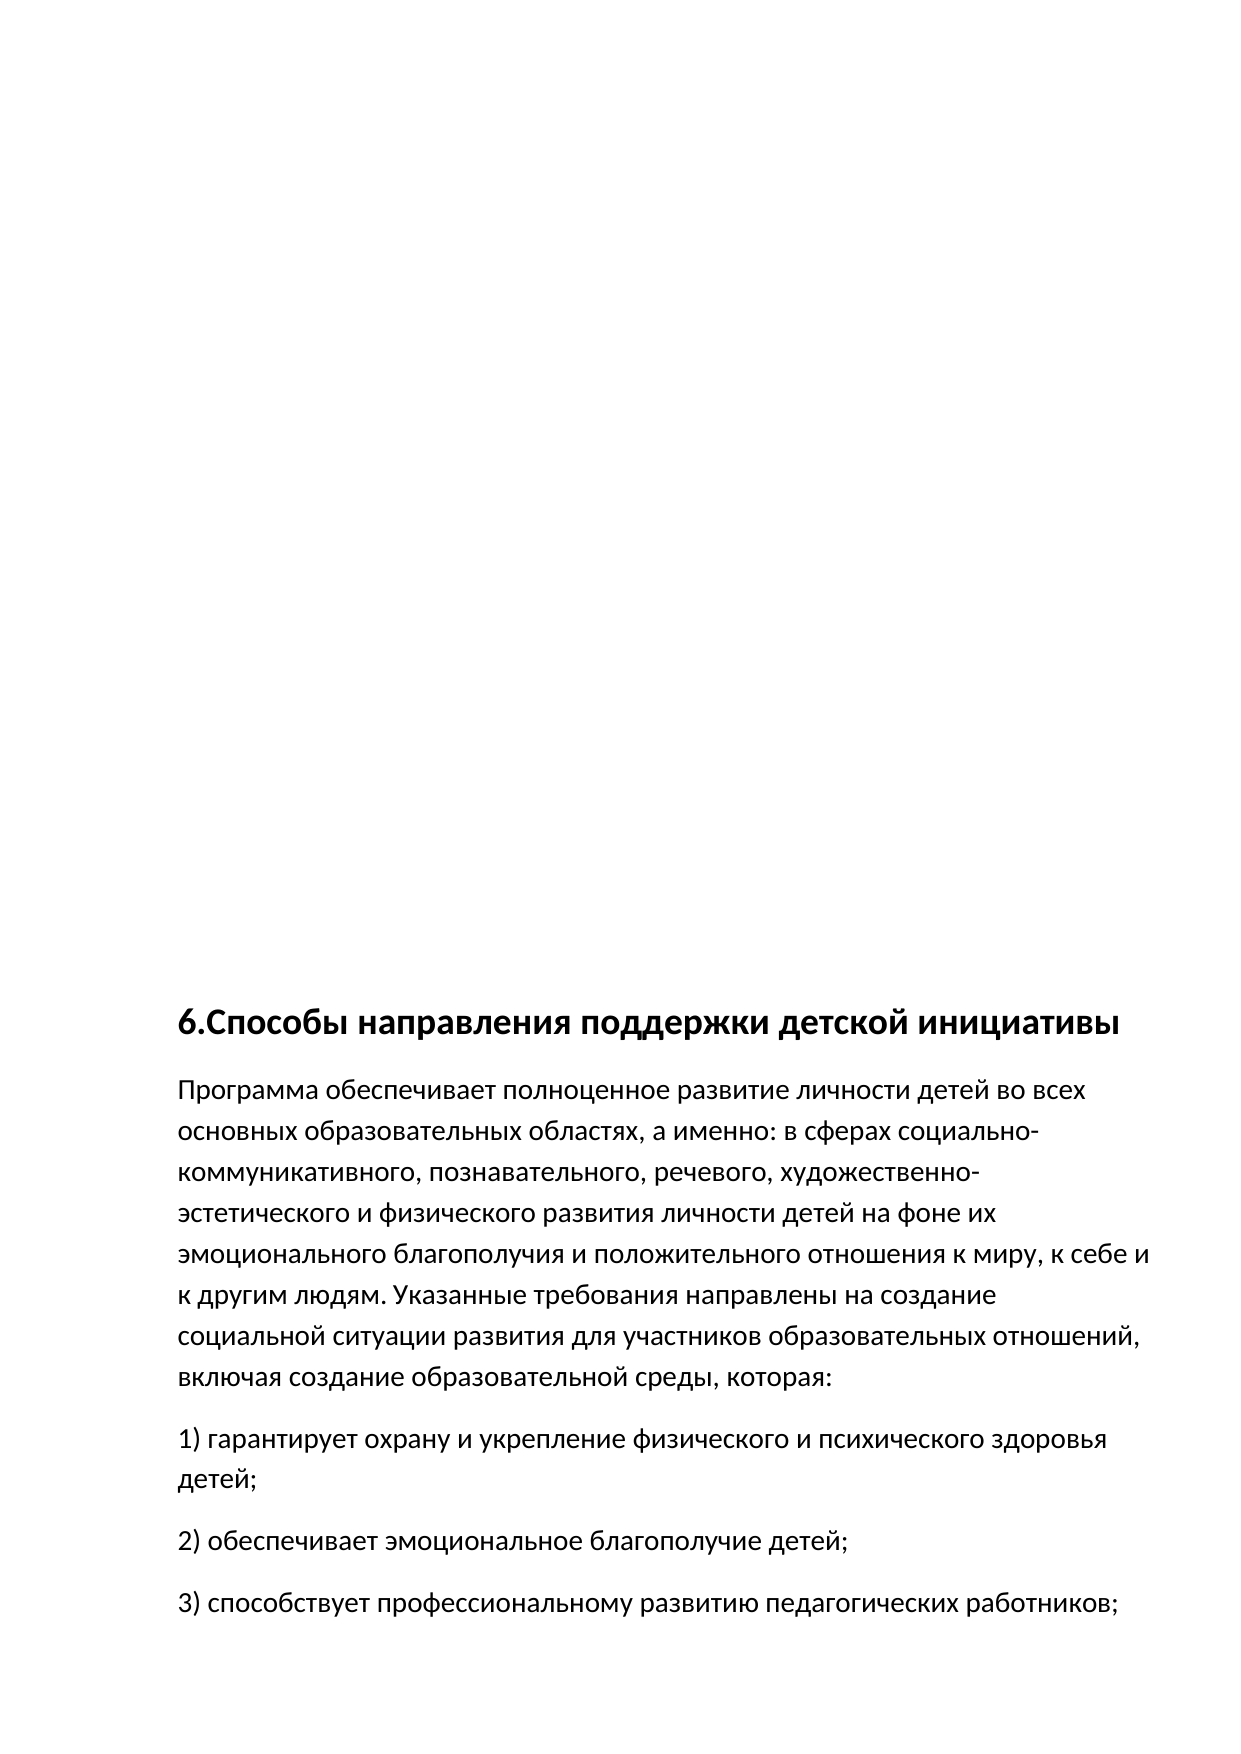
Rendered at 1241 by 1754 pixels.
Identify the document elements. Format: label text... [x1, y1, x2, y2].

text 6.Способы направления поддержки детской инициативы [177, 998, 1152, 1044]
text 1) гарантирует охрану и укрепление физического и психического здоровья детей; [177, 1420, 1152, 1496]
text 3) способствует профессиональному развитию педагогических работников; [177, 1584, 1152, 1620]
text Программа обеспечивает полноценное развитие личности детей во всех основных образовательных областях, а именно: в сферах социально-коммуникативного, познавательного, речевого, художественно-эстетического и физического развития личности детей на фоне их эмоционального благополучия и положительного отношения к миру, к себе и к другим людям. Указанные требования направлены на создание социальной ситуации развития для участников образовательных отношений, включая создание образовательной среды, которая: [177, 1071, 1152, 1393]
text 2) обеспечивает эмоциональное благополучие детей; [177, 1522, 1152, 1558]
